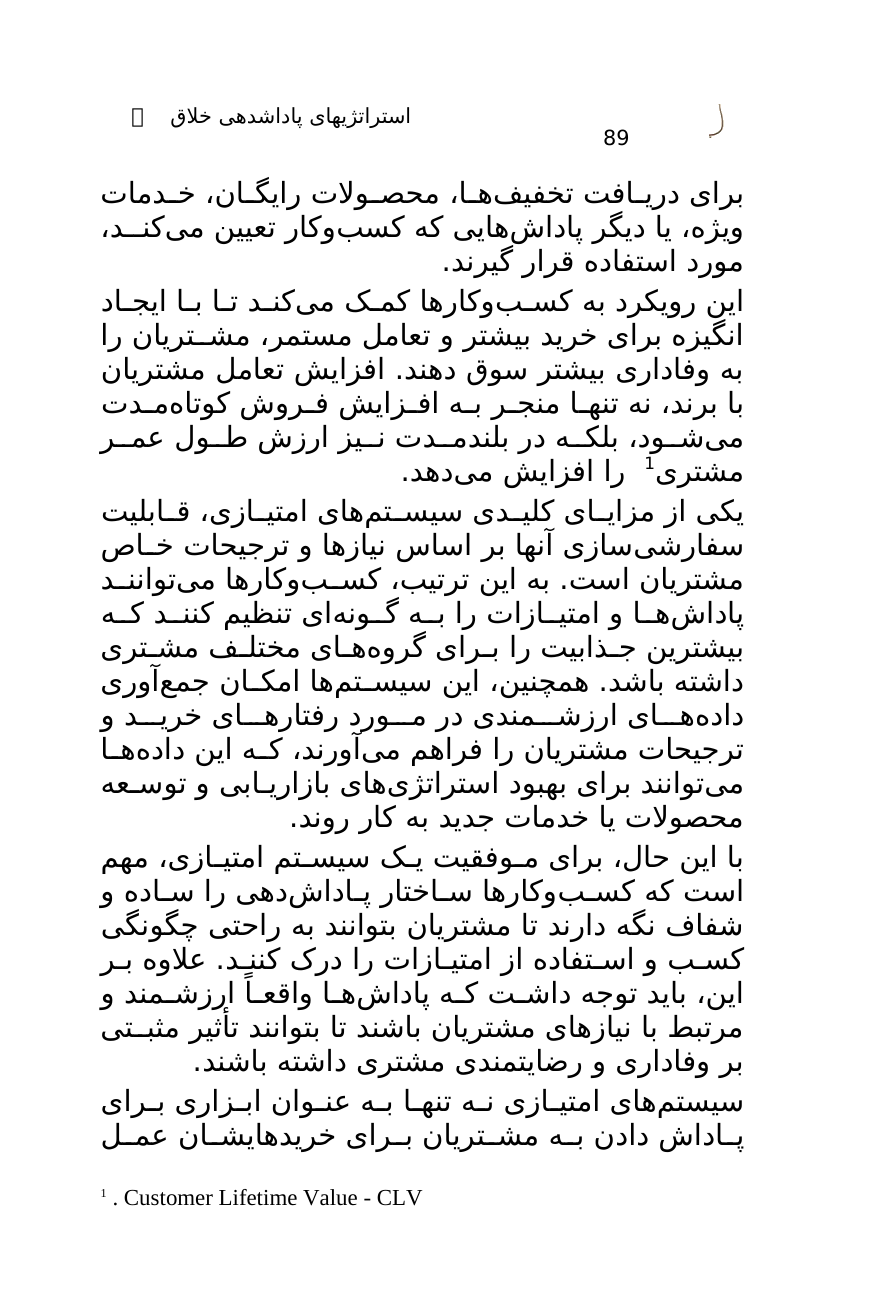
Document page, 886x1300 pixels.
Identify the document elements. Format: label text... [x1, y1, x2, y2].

text این رویکرد به کسب‌وکارها کمک می‌کند تا با ایجاد انگیزه برای خرید بیشتر و تعامل مستمر، مشتریان را به وفاداری بیشتر سوق دهند. افزایش تعامل مشتریان با برند، نه تنها منجر به افزایش فروش کوتاه‌مدت می‌شود، بلکه در بلندمدت نیز ارزش طول عمر مشتری را افزایش می‌دهد. [100, 284, 744, 488]
picture [709, 104, 744, 138]
text یکی از مزایای کلیدی سیستم‌های امتیازی، قابلیت سفارشی‌سازی آنها بر اساس نیازها و ترجیحات خاص مشتریان است. به این ترتیب، کسب‌وکارها می‌توانند پاداش‌ها و امتیازات را به گونه‌ای تنظیم کنند که بیشترین جذابیت را برای گروه‌های مختلف مشتری داشته باشد. همچنین، این سیستم‌ها امکان جمع‌آوری داده‌های ارزشمندی در مورد رفتارهای خرید و ترجیحات مشتریان را فراهم می‌آورند، که این داده‌ها می‌توانند برای بهبود استراتژی‌های بازاریابی و توسعه محصولات یا خدمات جدید به کار روند. [100, 494, 744, 834]
text با این حال، برای موفقیت یک سیستم امتیازی، مهم است که کسب‌وکارها ساختار پاداش‌دهی را ساده و شفاف نگه دارند تا مشتریان بتوانند به راحتی چگونگی کسب و استفاده از امتیازات را درک کنند. علاوه بر این، باید توجه داشت که پاداش‌ها واقعاً ارزشمند و مرتبط با نیازهای مشتریان باشند تا بتوانند تأثیر مثبتی بر وفاداری و رضایتمندی مشتری داشته باشند. [100, 840, 744, 1078]
